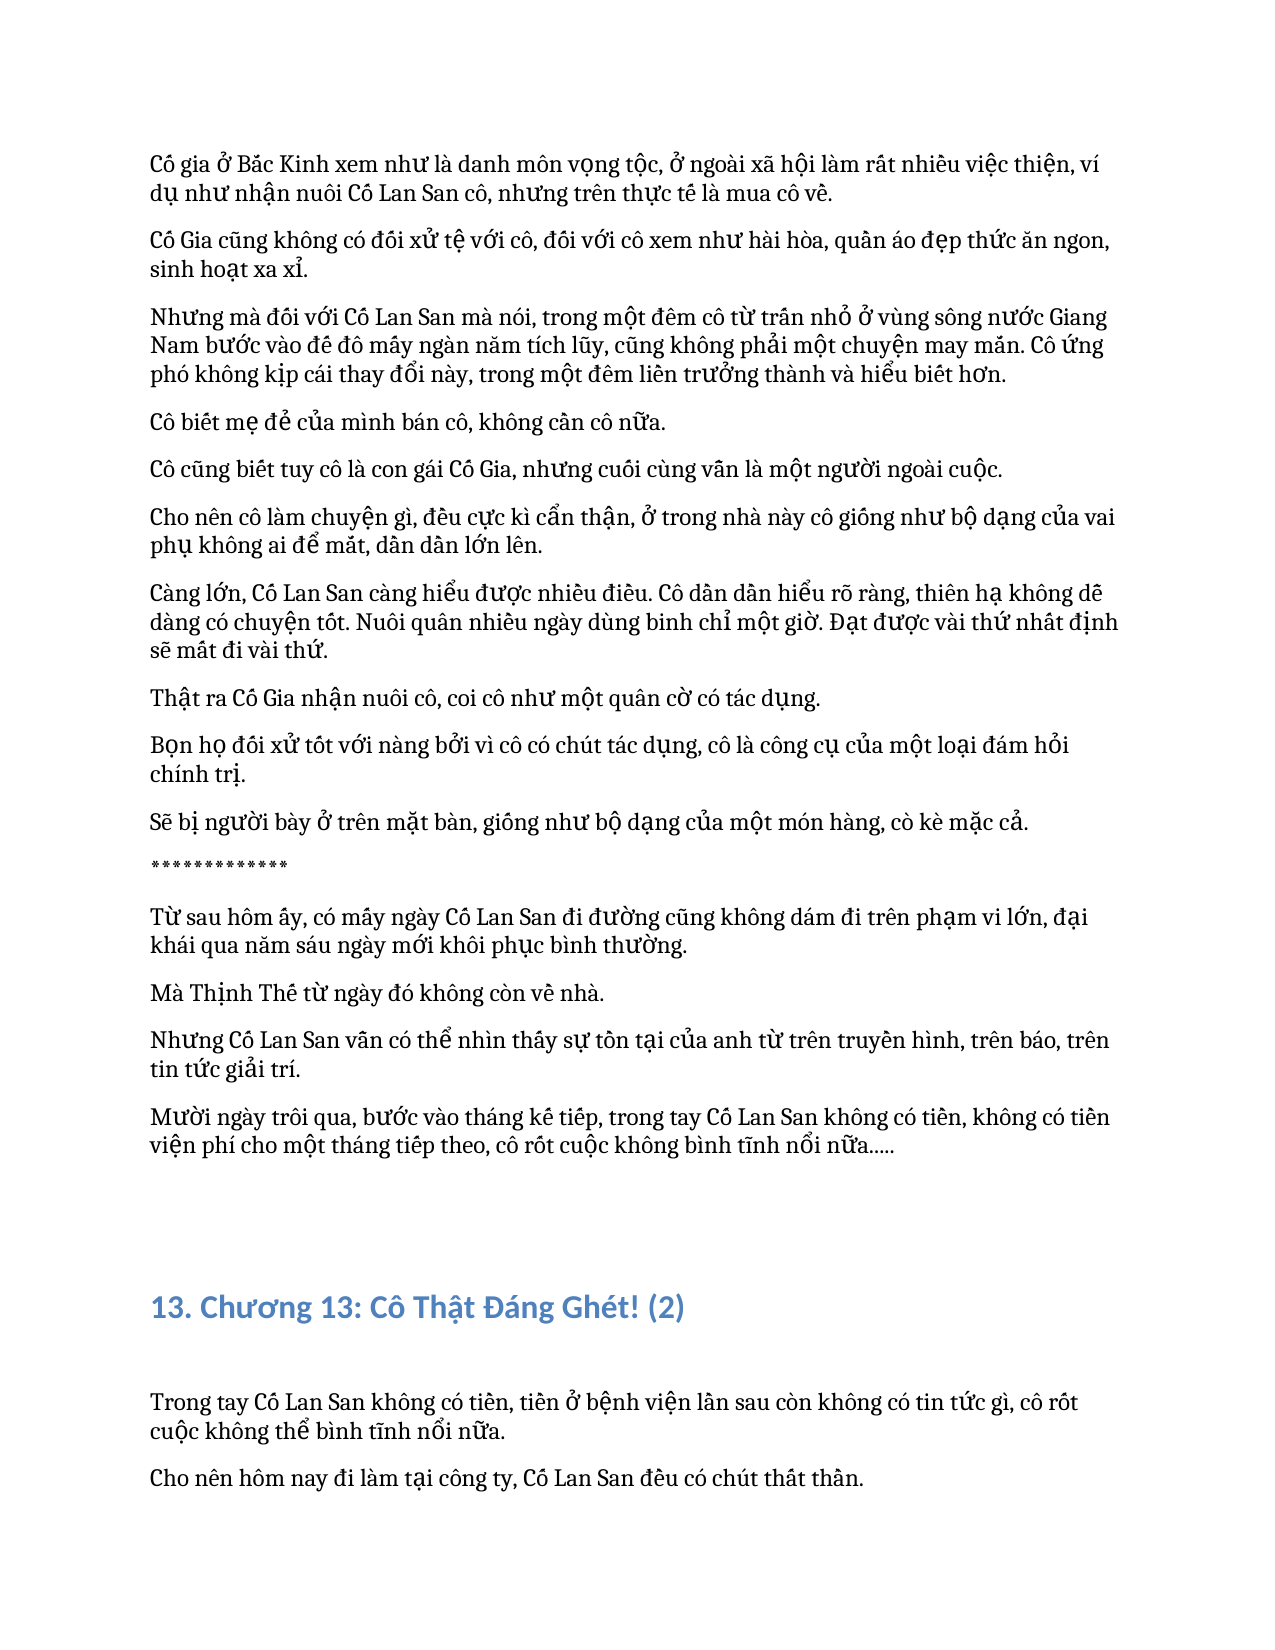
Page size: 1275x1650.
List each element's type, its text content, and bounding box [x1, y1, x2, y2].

text Nhưng mà đối với Cố Lan San mà nói, trong một đêm cô từ trấn nhỏ ở vùng sông nước Giang Nam bước vào đế đô mấy ngàn năm tích lũy, cũng không phải một chuyện may mắn. Cô ứng phó không kịp cái thay đổi này, trong một đêm liền trưởng thành và hiểu biết hơn. [150, 302, 1125, 389]
text Nhưng Cố Lan San vẫn có thể nhìn thấy sự tồn tại của anh từ trên truyền hình, trên báo, trên tin tức giải trí. [150, 1026, 1125, 1084]
text Cho nên cô làm chuyện gì, đều cực kì cẩn thận, ở trong nhà này cô giống như bộ dạng của vai phụ không ai để mắt, dần dần lớn lên. [150, 502, 1125, 560]
text Cho nên hôm nay đi làm tại công ty, Cố Lan San đều có chút thất thần. [150, 1464, 1125, 1493]
text Càng lớn, Cố Lan San càng hiểu được nhiều điều. Cô dần dần hiểu rõ ràng, thiên hạ không dễ dàng có chuyện tốt. Nuôi quân nhiều ngày dùng binh chỉ một giờ. Đạt được vài thứ nhất định sẽ mất đi vài thứ. [150, 579, 1125, 665]
text Cố Gia cũng không có đối xử tệ với cô, đối với cô xem như hài hòa, quần áo đẹp thức ăn ngon, sinh hoạt xa xỉ. [150, 226, 1125, 284]
text Cô cũng biết tuy cô là con gái Cố Gia, nhưng cuối cùng vẫn là một người ngoài cuộc. [150, 455, 1125, 484]
text Từ sau hôm ấy, có mấy ngày Cố Lan San đi đường cũng không dám đi trên phạm vi lớn, đại khái qua năm sáu ngày mới khôi phục bình thường. [150, 902, 1125, 960]
text Mà Thịnh Thế từ ngày đó không còn về nhà. [150, 979, 1125, 1007]
text Bọn họ đối xử tốt với nàng bởi vì cô có chút tác dụng, cô là công cụ của một loại đám hỏi chính trị. [150, 731, 1125, 789]
text Cố gia ở Bắc Kinh xem như là danh môn vọng tộc, ở ngoài xã hội làm rất nhiều việc thiện, ví dụ như nhận nuôi Cố Lan San cô, nhưng trên thực tế là mua cô về. [150, 150, 1125, 207]
text Thật ra Cố Gia nhận nuôi cô, coi cô như một quân cờ có tác dụng. [150, 684, 1125, 712]
text Cô biết mẹ đẻ của mình bán cô, không cần cô nữa. [150, 407, 1125, 436]
subtitle 13. Chương 13: Cô Thật Đáng Ghét! (2) [150, 1286, 1125, 1327]
text Mười ngày trôi qua, bước vào tháng kế tiếp, trong tay Cố Lan San không có tiền, không có tiền viện phí cho một tháng tiếp theo, cô rốt cuộc không bình tĩnh nổi nữa..... [150, 1102, 1125, 1160]
text ************* [150, 855, 1125, 884]
text Trong tay Cố Lan San không có tiền, tiền ở bệnh viện lần sau còn không có tin tức gì, cô rốt cuộc không thể bình tĩnh nổi nữa. [150, 1330, 1125, 1445]
text Sẽ bị người bày ở trên mặt bàn, giống như bộ dạng của một món hàng, cò kè mặc cả. [150, 807, 1125, 836]
